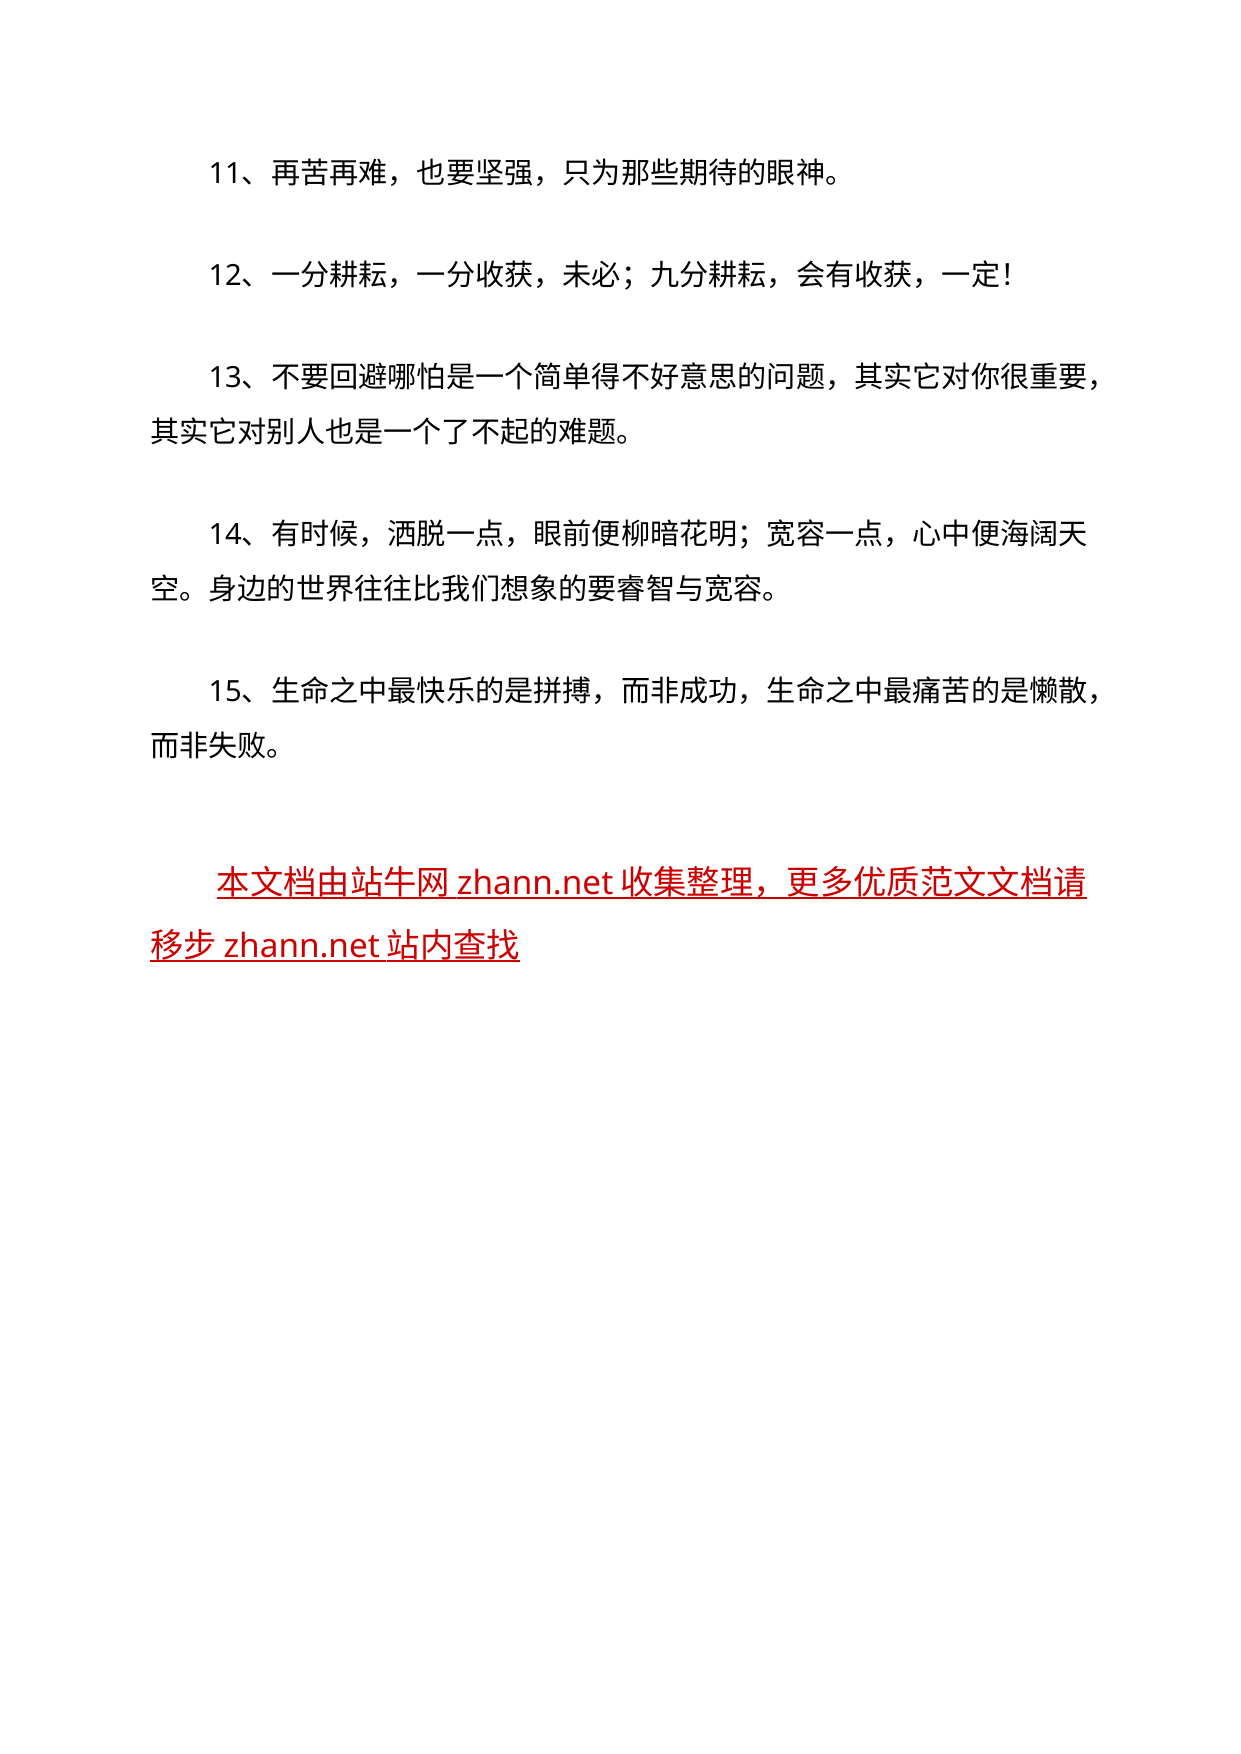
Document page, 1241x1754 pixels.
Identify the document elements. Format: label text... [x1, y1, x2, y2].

text 12、一分耕耘，一分收获，未必；九分耕耘，会有收获，一定！ [150, 252, 1090, 294]
text 15、生命之中最快乐的是拼搏，而非成功，生命之中最痛苦的是懒散，而非失败。 [150, 667, 1090, 765]
text 14、有时候，洒脱一点，眼前便柳暗花明；宽容一点，心中便海阔天空。身边的世界往往比我们想象的要睿智与宽容。 [150, 511, 1090, 608]
text 11、再苦再难，也要坚强，只为那些期待的眼神。 [150, 150, 1090, 192]
text 本文档由站牛网zhann.net收集整理，更多优质范文文档请移步zhann.net站内查找 [150, 856, 1090, 967]
text 13、不要回避哪怕是一个简单得不好意思的问题，其实它对你很重要，其实它对别人也是一个了不起的难题。 [150, 354, 1090, 451]
